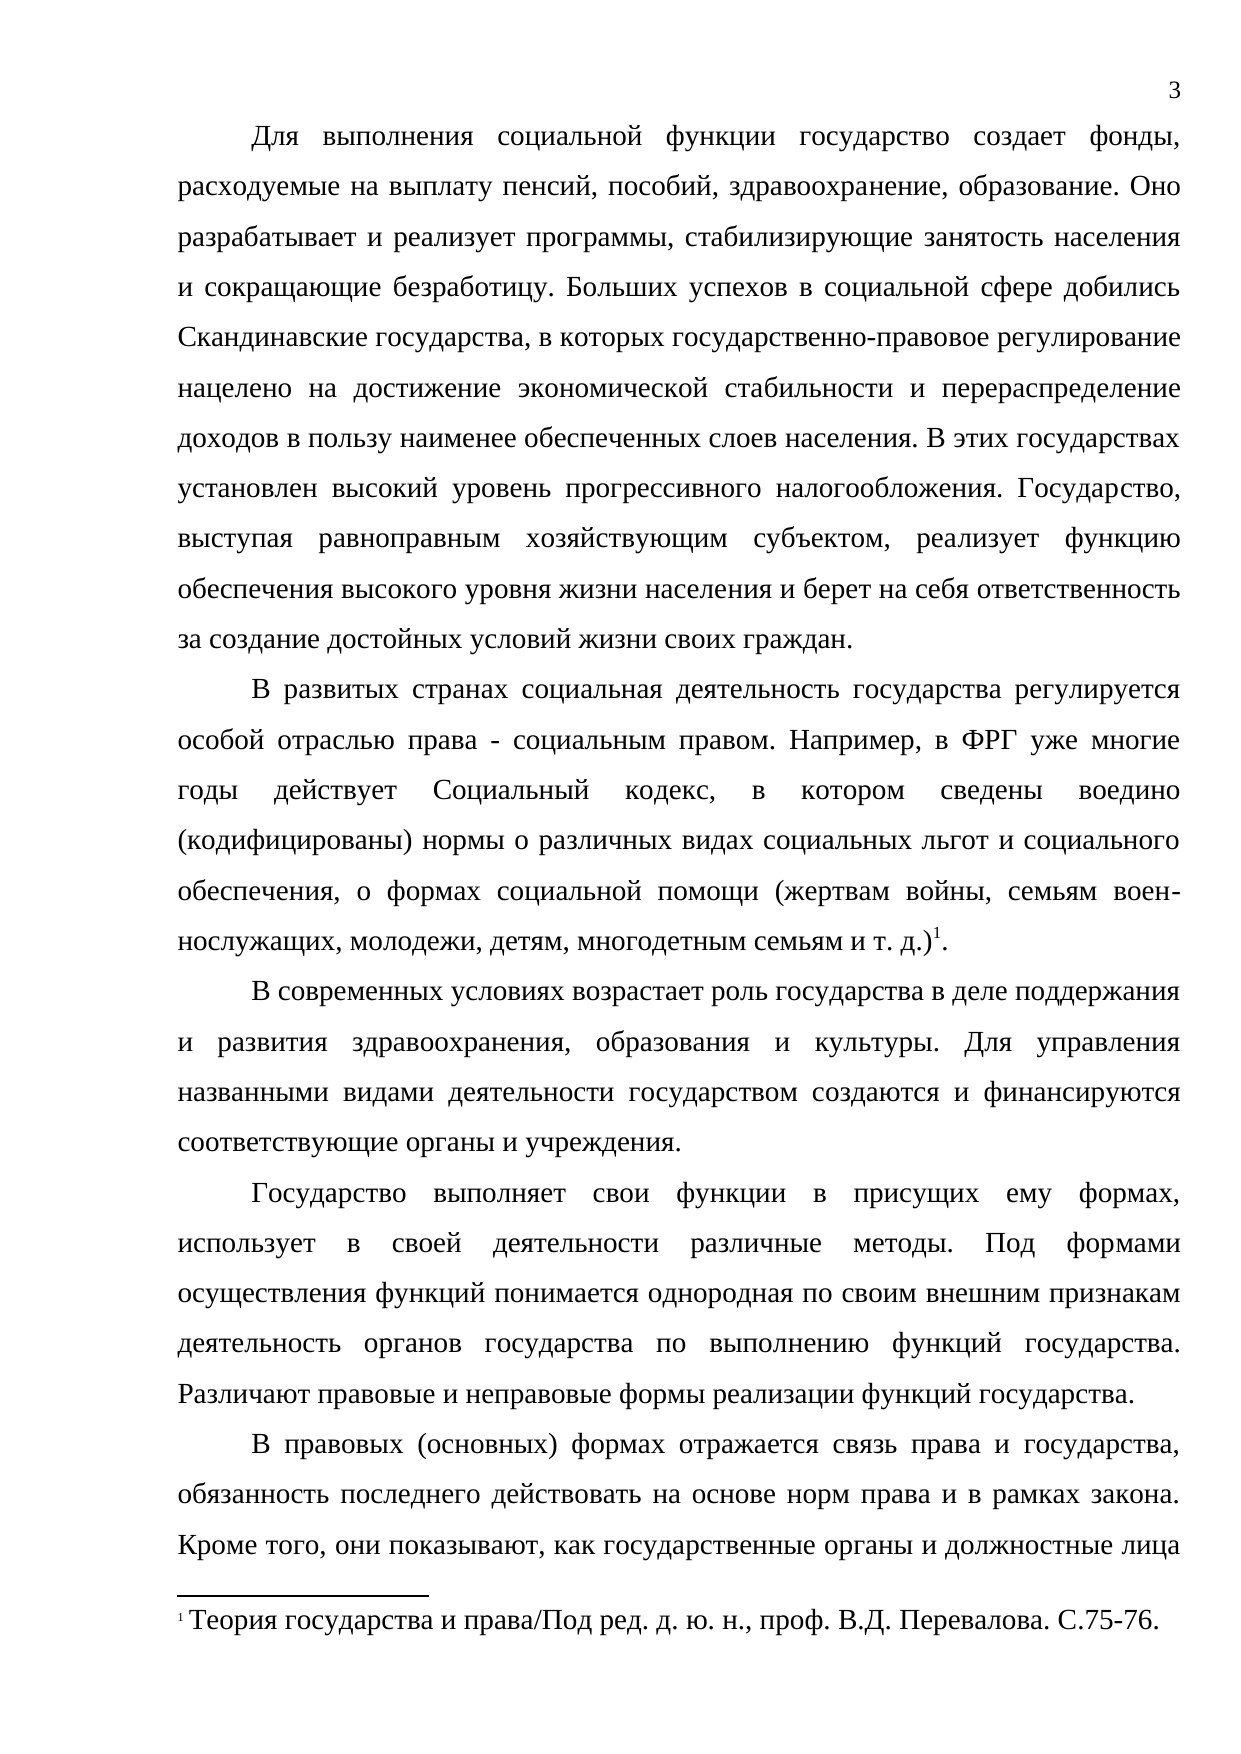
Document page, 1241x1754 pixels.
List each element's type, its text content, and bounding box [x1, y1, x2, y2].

text В развитых странах социальная деятельность государства регулируется особой отраслью права - социальным правом. Например, в ФРГ уже многие годы действует Социальный кодекс, в котором сведены воедино (кодифицированы) нормы о различных видах социальных льгот и социального обеспечения, о формах социальной помощи (жертвам войны, семьям военнослужащих, молодежи, детям, многодетным семьям и т. д.). [177, 672, 1181, 957]
text В современных условиях возрастает роль государства в деле поддержания и развития здравоохранения, образования и культуры. Для управления названными видами деятельности государством создаются и финансируются соответствующие органы и учреждения. [177, 973, 1181, 1158]
text Для выполнения социальной функции государство создает фонды, расходуемые на выплату пенсий, пособий, здравоохранение, образование. Оно разрабатывает и реализует программы, стабилизирующие занятость населения и сокращающие безработицу. Больших успехов в социальной сфере добились Скандинавские государства, в которых государственно-правовое регулирование нацелено на достижение экономической стабильности и перераспределение доходов в пользу наименее обеспеченных слоев населения. В этих государствах установлен высокий уровень прогрессивного налогообложения. Государство, выступая равноправным хозяйствующим субъектом, реализует функцию обеспечения высокого уровня жизни населения и берет на себя ответственность за создание достойных условий жизни своих граждан. [177, 118, 1181, 655]
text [177, 1426, 1181, 1560]
text Государство выполняет свои функции в присущих ему формах, использует в своей деятельности различные методы. Под формами осуществления функций понимается однородная по своим внешним признакам деятельность органов государства по выполнению функций государства. Различают правовые и неправовые формы реализации функций государства. [177, 1175, 1181, 1409]
